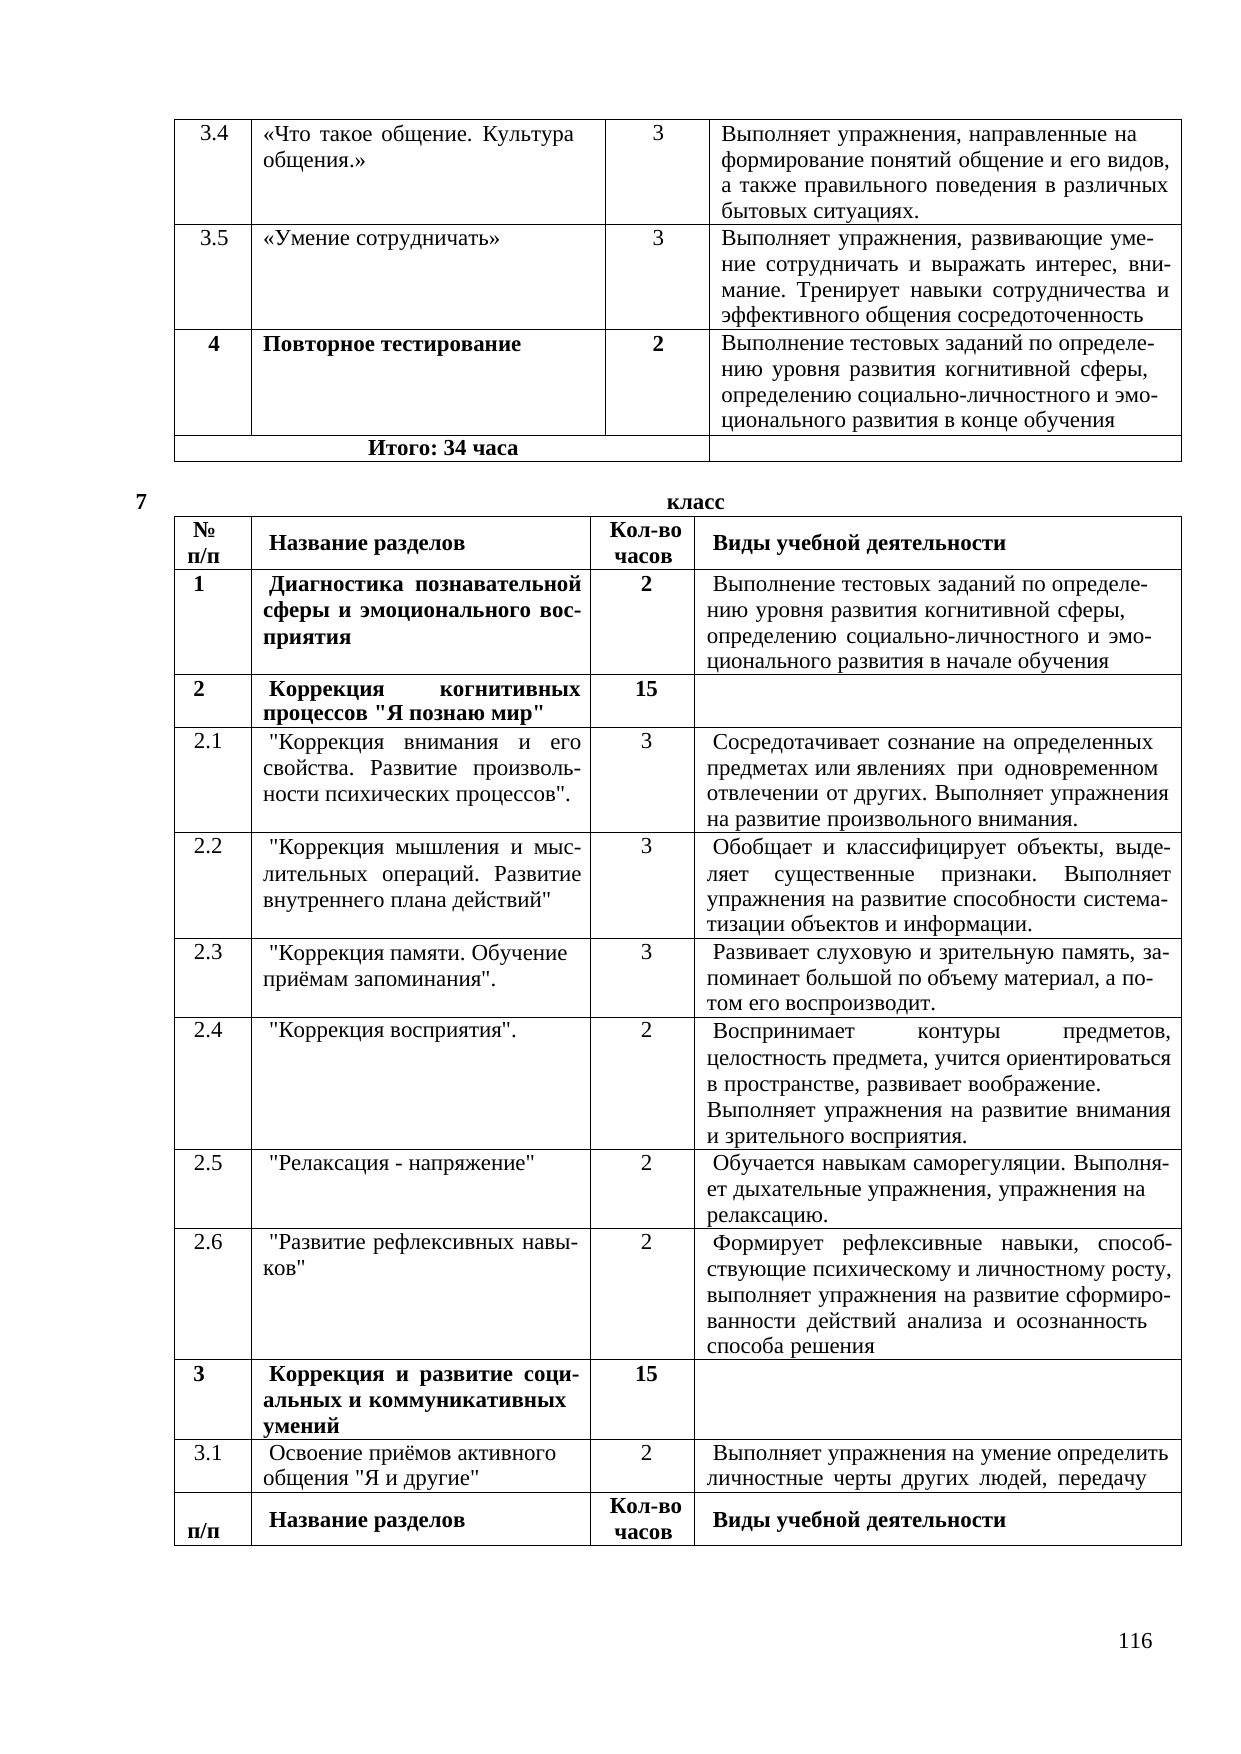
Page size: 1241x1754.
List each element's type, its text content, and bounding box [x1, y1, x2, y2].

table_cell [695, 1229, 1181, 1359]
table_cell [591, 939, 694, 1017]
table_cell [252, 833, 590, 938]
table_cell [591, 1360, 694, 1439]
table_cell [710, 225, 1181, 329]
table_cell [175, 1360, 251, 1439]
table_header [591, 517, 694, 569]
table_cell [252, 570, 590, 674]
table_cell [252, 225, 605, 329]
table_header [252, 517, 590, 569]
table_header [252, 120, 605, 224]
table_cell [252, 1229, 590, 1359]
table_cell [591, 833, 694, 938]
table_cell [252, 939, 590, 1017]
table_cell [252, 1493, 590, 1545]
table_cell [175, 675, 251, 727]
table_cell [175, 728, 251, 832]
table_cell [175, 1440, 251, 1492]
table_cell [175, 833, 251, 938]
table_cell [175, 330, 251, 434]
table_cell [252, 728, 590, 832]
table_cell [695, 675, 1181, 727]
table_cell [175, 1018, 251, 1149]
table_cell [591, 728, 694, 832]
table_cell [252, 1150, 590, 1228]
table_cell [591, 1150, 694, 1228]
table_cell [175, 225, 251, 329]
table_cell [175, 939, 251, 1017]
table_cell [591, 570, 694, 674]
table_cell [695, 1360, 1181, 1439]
list класс [135, 488, 1232, 515]
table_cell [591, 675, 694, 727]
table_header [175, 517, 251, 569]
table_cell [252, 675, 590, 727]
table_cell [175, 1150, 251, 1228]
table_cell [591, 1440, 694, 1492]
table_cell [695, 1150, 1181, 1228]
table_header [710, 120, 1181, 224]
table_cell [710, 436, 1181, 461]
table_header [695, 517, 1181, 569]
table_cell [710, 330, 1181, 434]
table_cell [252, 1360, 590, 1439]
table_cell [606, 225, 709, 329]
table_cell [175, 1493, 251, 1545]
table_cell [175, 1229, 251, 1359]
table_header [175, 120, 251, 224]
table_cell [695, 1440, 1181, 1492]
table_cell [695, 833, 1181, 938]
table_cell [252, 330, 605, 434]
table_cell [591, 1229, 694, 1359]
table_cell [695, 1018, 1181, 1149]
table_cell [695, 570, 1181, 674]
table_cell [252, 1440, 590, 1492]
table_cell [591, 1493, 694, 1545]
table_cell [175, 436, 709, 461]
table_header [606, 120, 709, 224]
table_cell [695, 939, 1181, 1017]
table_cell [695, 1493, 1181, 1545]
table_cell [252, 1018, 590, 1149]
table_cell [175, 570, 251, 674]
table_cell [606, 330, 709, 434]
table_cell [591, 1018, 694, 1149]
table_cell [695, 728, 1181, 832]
